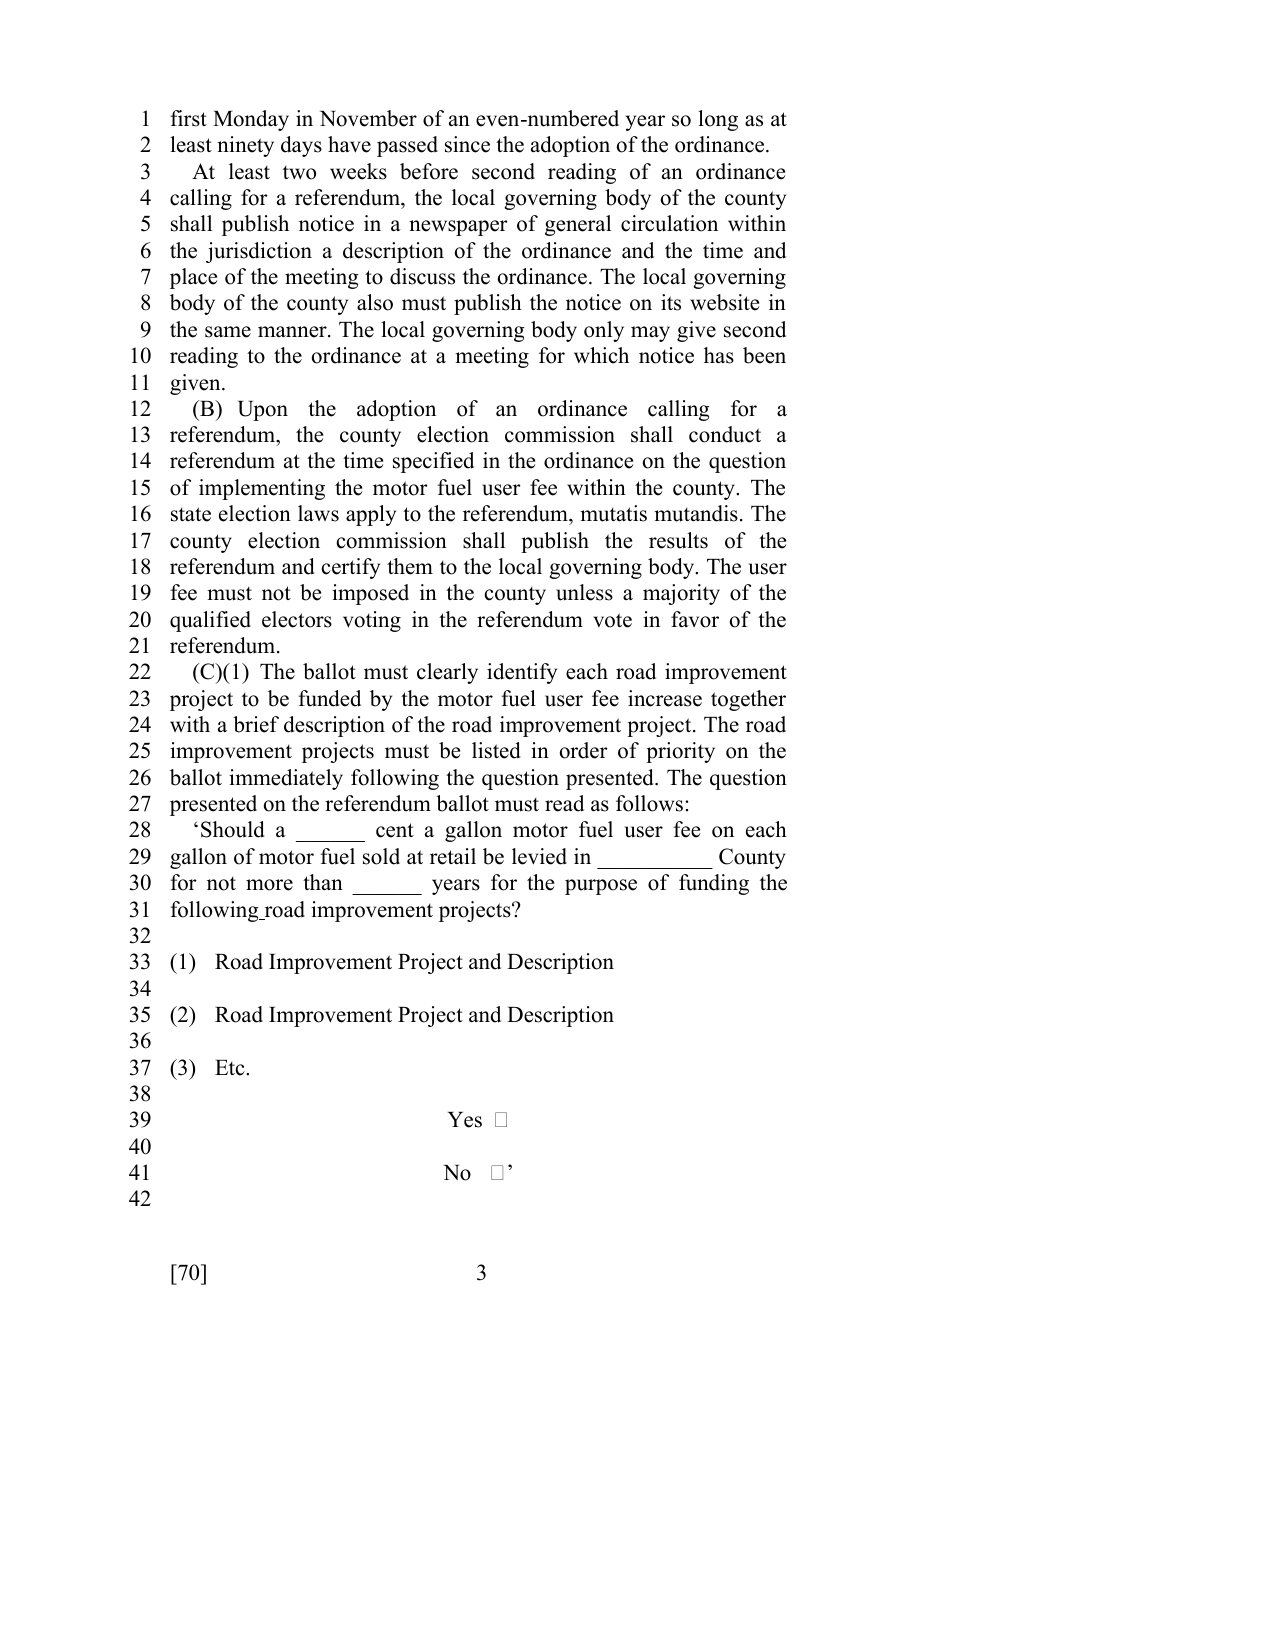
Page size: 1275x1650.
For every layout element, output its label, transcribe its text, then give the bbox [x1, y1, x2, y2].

text (B) Upon the adoption of an ordinance calling for a referendum, the county election commission shall conduct a referendum at the time specified in the ordinance on the question of implementing the motor fuel user fee within the county. The state election laws apply to the referendum, mutatis mutandis. The county election commission shall publish the results of the referendum and certify them to the local governing body. The user fee must not be imposed in the county unless a majority of the qualified electors voting in the referendum vote in favor of the referendum. [169, 395, 787, 658]
text No ’ [169, 1159, 787, 1186]
text (2) Road Improvement Project and Description [169, 1001, 787, 1027]
text (1) Road Improvement Project and Description [169, 948, 787, 975]
text ‘Should a ______ cent a gallon motor fuel user fee on each gallon of motor fuel sold at retail be levied in __________ County for not more than ______ years for the purpose of funding the following road improvement projects? [169, 817, 787, 922]
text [169, 105, 787, 158]
text (3) Etc. [169, 1054, 787, 1080]
text Yes  [169, 1106, 787, 1133]
text At least two weeks before second reading of an ordinance calling for a referendum, the local governing body of the county shall publish notice in a newspaper of general circulation within the jurisdiction a description of the ordinance and the time and place of the meeting to discuss the ordinance. The local governing body of the county also must publish the notice on its website in the same manner. The local governing body only may give second reading to the ordinance at a meeting for which notice has been given. [169, 158, 787, 395]
text (C)(1) The ballot must clearly identify each road improvement project to be funded by the motor fuel user fee increase together with a brief description of the road improvement project. The road improvement projects must be listed in order of priority on the ballot immediately following the question presented. The question presented on the referendum ballot must read as follows: [169, 658, 787, 817]
